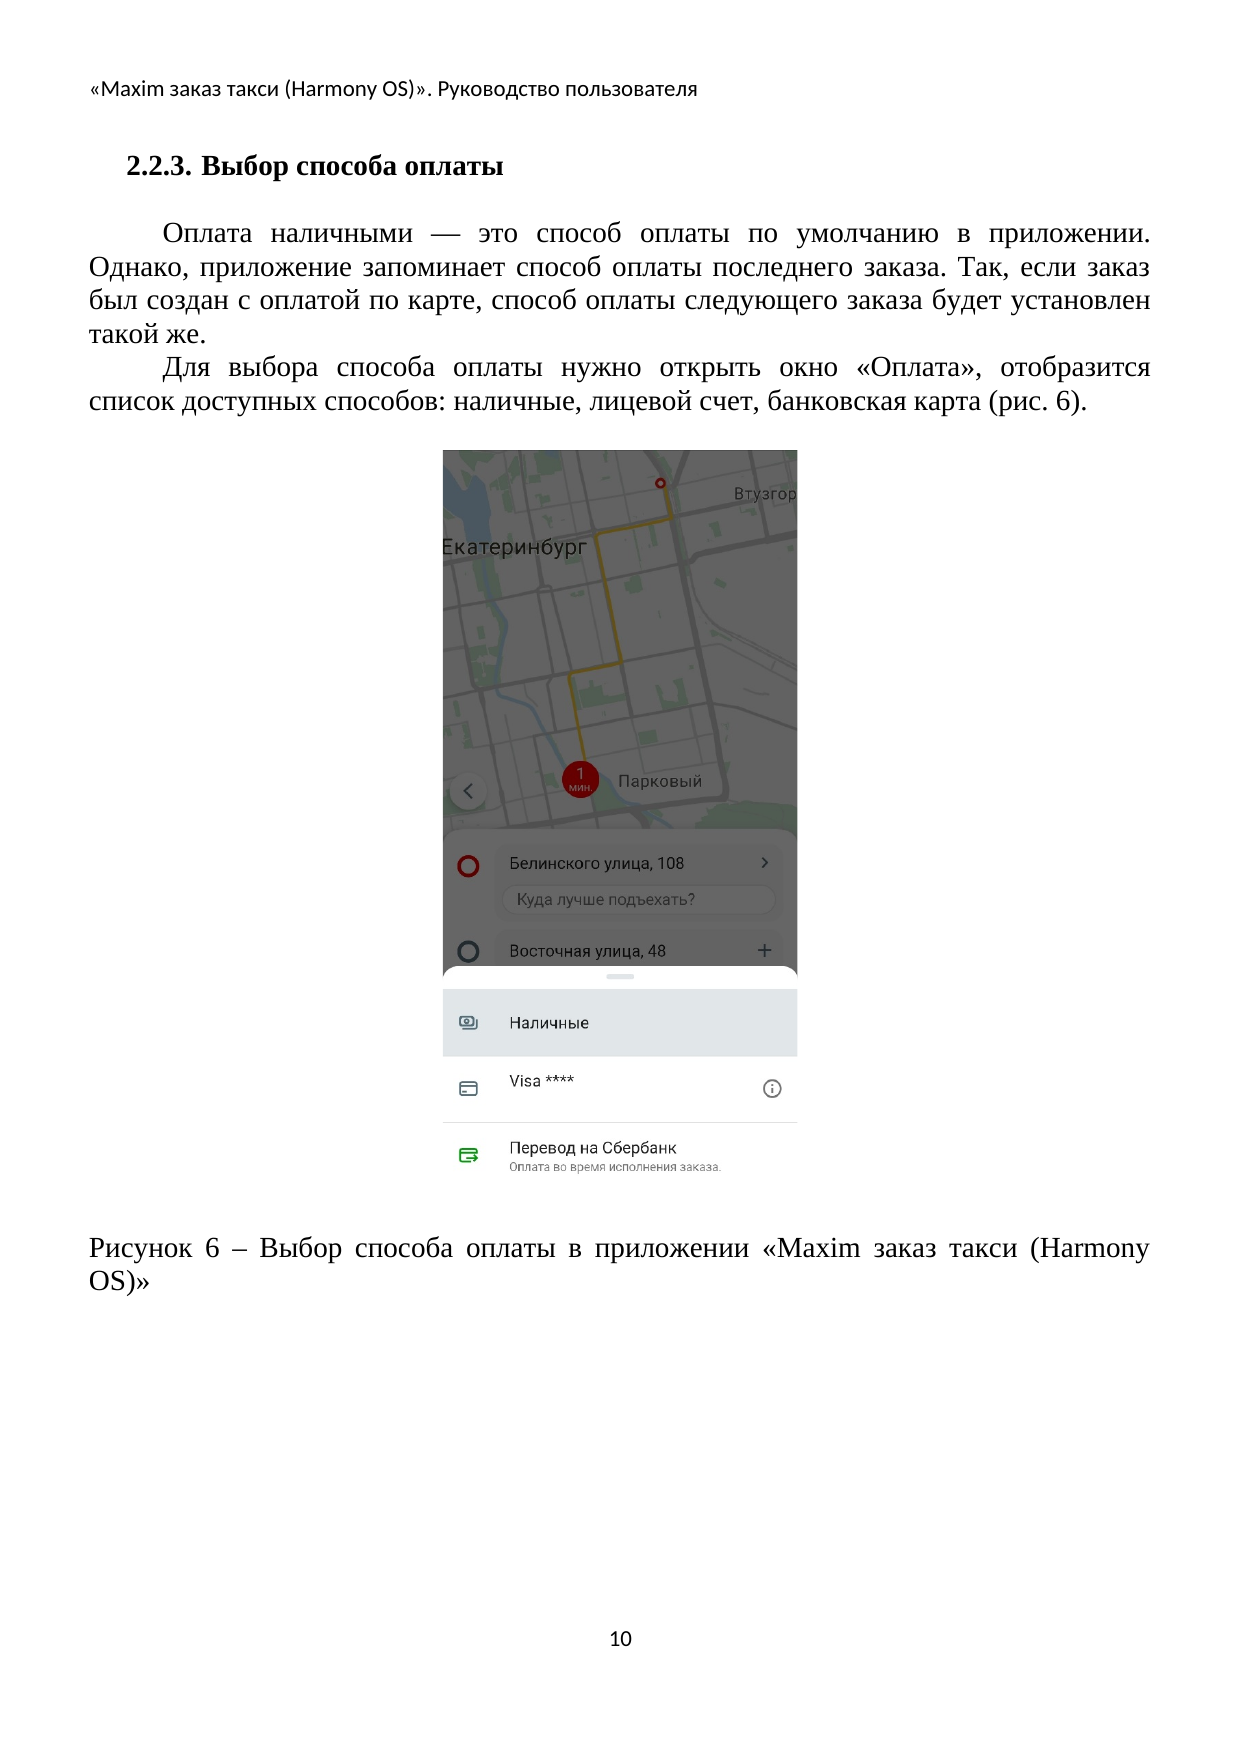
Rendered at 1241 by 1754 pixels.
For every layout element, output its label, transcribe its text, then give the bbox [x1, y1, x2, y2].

text Оплата наличными — это способ оплаты по умолчанию в приложении. Однако, приложение запоминает способ оплаты последнего заказа. Так, если заказ был создан с оплатой по карте, способ оплаты следующего заказа будет установлен такой же. [89, 215, 1152, 349]
text Для выбора способа оплаты нужно открыть окно «Оплата», отобразится список доступных способов: наличные, лицевой счет, банковская карта (рис. 6). [89, 349, 1152, 417]
text Рисунок 6 – Выбор способа оплаты в приложении «Maxim заказ такси (Harmony OS)» [89, 1230, 1152, 1297]
picture [442, 450, 798, 1196]
list Выбор способа оплаты [126, 148, 1152, 181]
